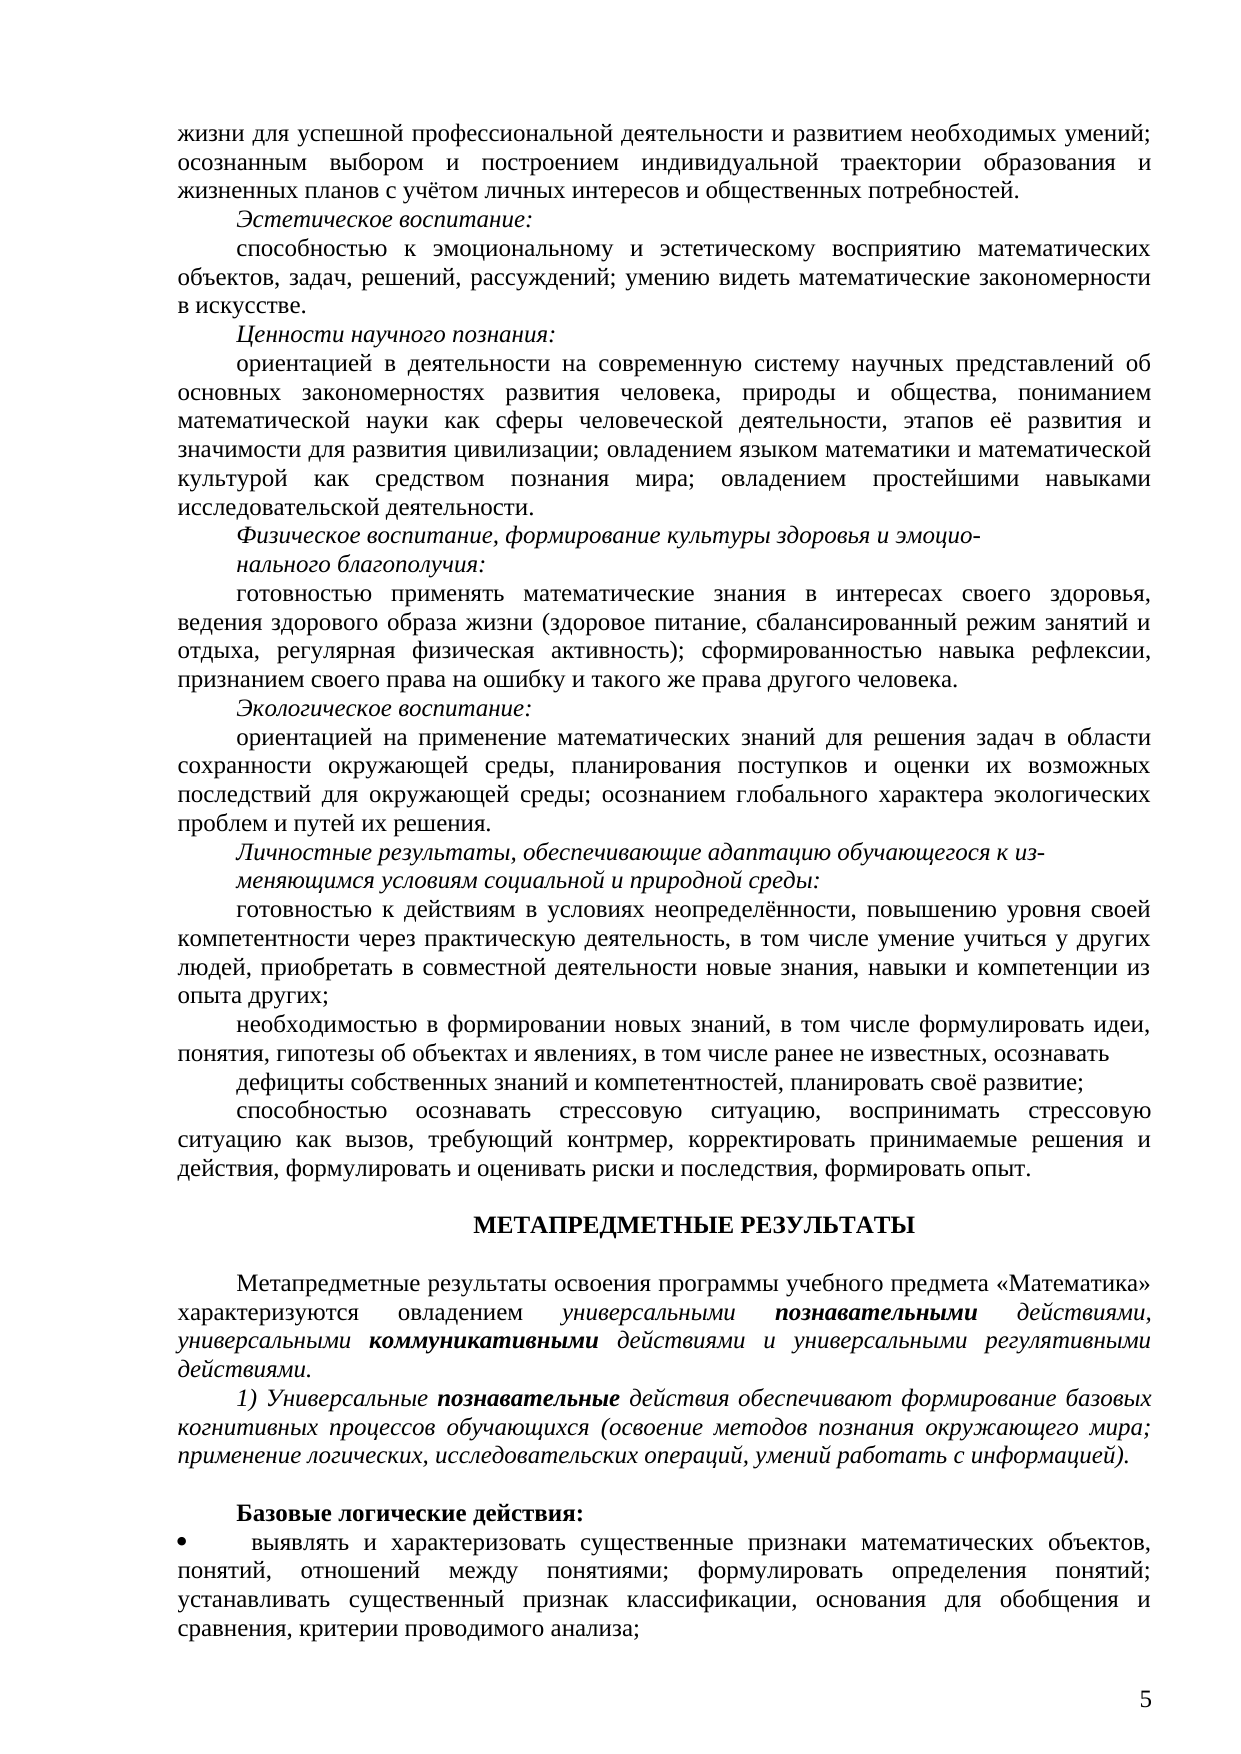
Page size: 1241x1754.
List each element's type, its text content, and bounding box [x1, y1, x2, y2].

text готовностью к действиям в условиях неопределённости, повышению уровня своей компетентности через практическую деятельность, в том числе умение учиться у других людей, приобретать в совместной деятельности новые знания, навыки и компетенции из опыта других; [177, 894, 1152, 1009]
text Эстетическое воспитание: [177, 204, 1152, 233]
text готовностью применять математические знания в интересах своего здоровья, ведения здорового образа жизни (здоровое питание, сбалансированный режим занятий и отдыха, регулярная физическая активность); сформированностью навыка рефлексии, признанием своего права на ошибку и такого же права другого человека. [177, 578, 1152, 693]
text нального благополучия: [177, 549, 1152, 578]
text ориентацией в деятельности на современную систему научных представлений об основных закономерностях развития человека, природы и общества, пониманием математической науки как сферы человеческой деятельности, этапов её развития и значимости для развития цивилизации; овладением языком математики и математической культурой как средством познания мира; овладением простейшими навыками исследовательской деятельности. [177, 348, 1152, 521]
text способностью к эмоциональному и эстетическому восприятию математических объектов, задач, решений, рассуждений; умению видеть математические закономерности в искусстве. [177, 233, 1152, 319]
text способностью осознавать стрессовую ситуацию, воспринимать стрессовую ситуацию как вызов, требующий контрмер, корректировать принимаемые решения и действия, формулировать и оценивать риски и последствия, формировать опыт. [177, 1096, 1152, 1182]
text Метапредметные результаты освоения программы учебного предмета «Математика» характеризуются овладением универсальными познавательными действиями, универсальными коммуникативными действиями и универсальными регулятивными действиями. [177, 1268, 1152, 1383]
text меняющимся условиям социальной и природной среды: [177, 866, 1152, 894]
text ориентацией на применение математических знаний для решения задач в области сохранности окружающей среды, планирования поступков и оценки их возможных последствий для окружающей среды; осознанием глобального характера экологических проблем и путей их решения. [177, 722, 1152, 837]
text Базовые логические действия: [177, 1498, 1152, 1527]
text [177, 118, 1152, 204]
text необходимостью в формировании новых знаний, в том числе формулировать идеи, понятия, гипотезы об объектах и явлениях, в том числе ранее не известных, осознавать [177, 1009, 1152, 1067]
text МЕТАПРЕДМЕТНЫЕ РЕЗУЛЬТАТЫ [177, 1211, 1152, 1239]
list выявлять и характеризовать существенные признаки математических объектов, понятий, отношений между понятиями; формулировать определения понятий; устанавливать существенный признак классификации, основания для обобщения и сравнения, критерии проводимого анализа; [177, 1527, 1152, 1642]
text 1) Универсальные познавательные действия обеспечивают формирование базовых когнитивных процессов обучающихся (освоение методов познания окружающего мира; применение логических, исследовательских операций, умений работать с информацией). [177, 1383, 1152, 1469]
text дефициты собственных знаний и компетентностей, планировать своё развитие; [177, 1067, 1152, 1096]
text Личностные результаты, обеспечивающие адаптацию обучающегося к из- [177, 837, 1152, 866]
text Экологическое воспитание: [177, 693, 1152, 722]
text Физическое воспитание, формирование культуры здоровья и эмоцио- [177, 521, 1152, 549]
text Ценности научного познания: [177, 319, 1152, 348]
